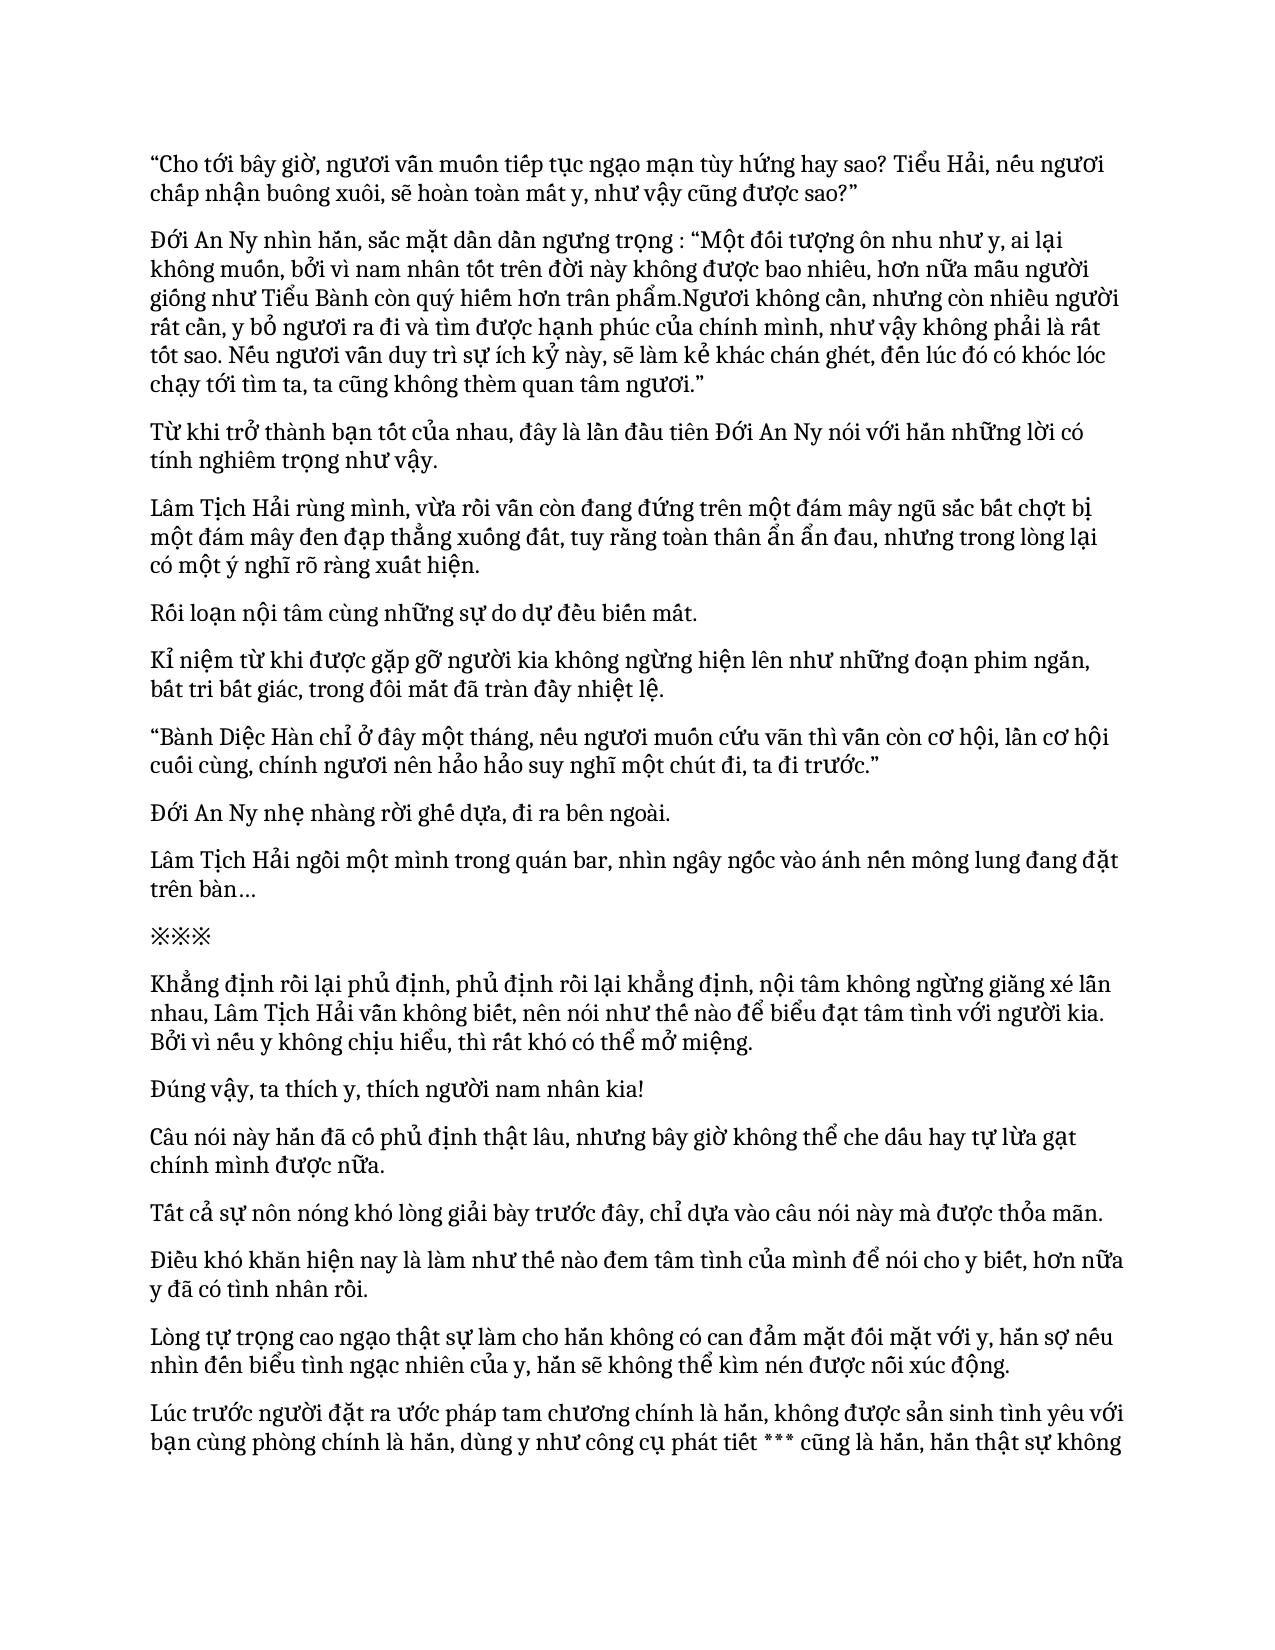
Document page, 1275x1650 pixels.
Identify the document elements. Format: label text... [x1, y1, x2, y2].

text Câu nói này hắn đã cố phủ định thật lâu, nhưng bây giờ không thể che dấu hay tự lừa gạt chính mình được nữa. [150, 1122, 1125, 1180]
text Lâm Tịch Hải ngồi một mình trong quán bar, nhìn ngây ngốc vào ánh nến mông lung đang đặt trên bàn… [150, 846, 1125, 904]
text Rối loạn nội tâm cùng những sự do dự đều biến mất. [150, 599, 1125, 627]
text Điều khó khăn hiện nay là làm như thế nào đem tâm tình của mình để nói cho y biết, hơn nữa y đã có tình nhân rồi. [150, 1246, 1125, 1304]
text Đới An Ny nhẹ nhàng rời ghế dựa, đi ra bên ngoài. [150, 799, 1125, 827]
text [150, 1399, 1125, 1456]
text Đới An Ny nhìn hắn, sắc mặt dần dần ngưng trọng : “Một đối tượng ôn nhu như y, ai lại không muốn, bởi vì nam nhân tốt trên đời này không được bao nhiêu, hơn nữa mẫu người giống như Tiểu Bành còn quý hiếm hơn trân phẩm.Ngươi không cần, nhưng còn nhiều người rất cần, y bỏ ngươi ra đi và tìm được hạnh phúc của chính mình, như vậy không phải là rất tốt sao. Nếu ngươi vẫn duy trì sự ích kỷ này, sẽ làm kẻ khác chán ghét, đến lúc đó có khóc lóc chạy tới tìm ta, ta cũng không thèm quan tâm ngươi.” [150, 226, 1125, 399]
text Từ khi trở thành bạn tốt của nhau, đây là lần đầu tiên Đới An Ny nói với hắn những lời có tính nghiêm trọng như vậy. [150, 417, 1125, 475]
text ※※※ [150, 922, 1125, 951]
text Khẳng định rồi lại phủ định, phủ định rồi lại khẳng định, nội tâm không ngừng giằng xé lẫn nhau, Lâm Tịch Hải vẫn không biết, nên nói như thế nào để biểu đạt tâm tình với người kia. Bởi vì nếu y không chịu hiểu, thì rất khó có thể mở miệng. [150, 970, 1125, 1056]
text Lòng tự trọng cao ngạo thật sự làm cho hắn không có can đảm mặt đối mặt với y, hắn sợ nếu nhìn đến biểu tình ngạc nhiên của y, hắn sẽ không thể kìm nén được nỗi xúc động. [150, 1322, 1125, 1380]
text “Bành Diệc Hàn chỉ ở đây một tháng, nếu ngươi muốn cứu vãn thì vẫn còn cơ hội, lần cơ hội cuối cùng, chính ngươi nên hảo hảo suy nghĩ một chút đi, ta đi trước.” [150, 722, 1125, 780]
text Kỉ niệm từ khi được gặp gỡ người kia không ngừng hiện lên như những đoạn phim ngắn, bất tri bất giác, trong đôi mắt đã tràn đầy nhiệt lệ. [150, 646, 1125, 704]
text Lâm Tịch Hải rùng mình, vừa rồi vẫn còn đang đứng trên một đám mây ngũ sắc bất chợt bị một đám mây đen đạp thẳng xuống đất, tuy rằng toàn thân ẩn ẩn đau, nhưng trong lòng lại có một ý nghĩ rõ ràng xuất hiện. [150, 494, 1125, 580]
text Tất cả sự nôn nóng khó lòng giải bày trước đây, chỉ dựa vào câu nói này mà được thỏa mãn. [150, 1199, 1125, 1227]
text “Cho tới bây giờ, ngươi vẫn muốn tiếp tục ngạo mạn tùy hứng hay sao? Tiểu Hải, nếu ngươi chấp nhận buông xuôi, sẽ hoàn toàn mất y, như vậy cũng được sao?” [150, 150, 1125, 207]
text Đúng vậy, ta thích y, thích người nam nhân kia! [150, 1075, 1125, 1104]
